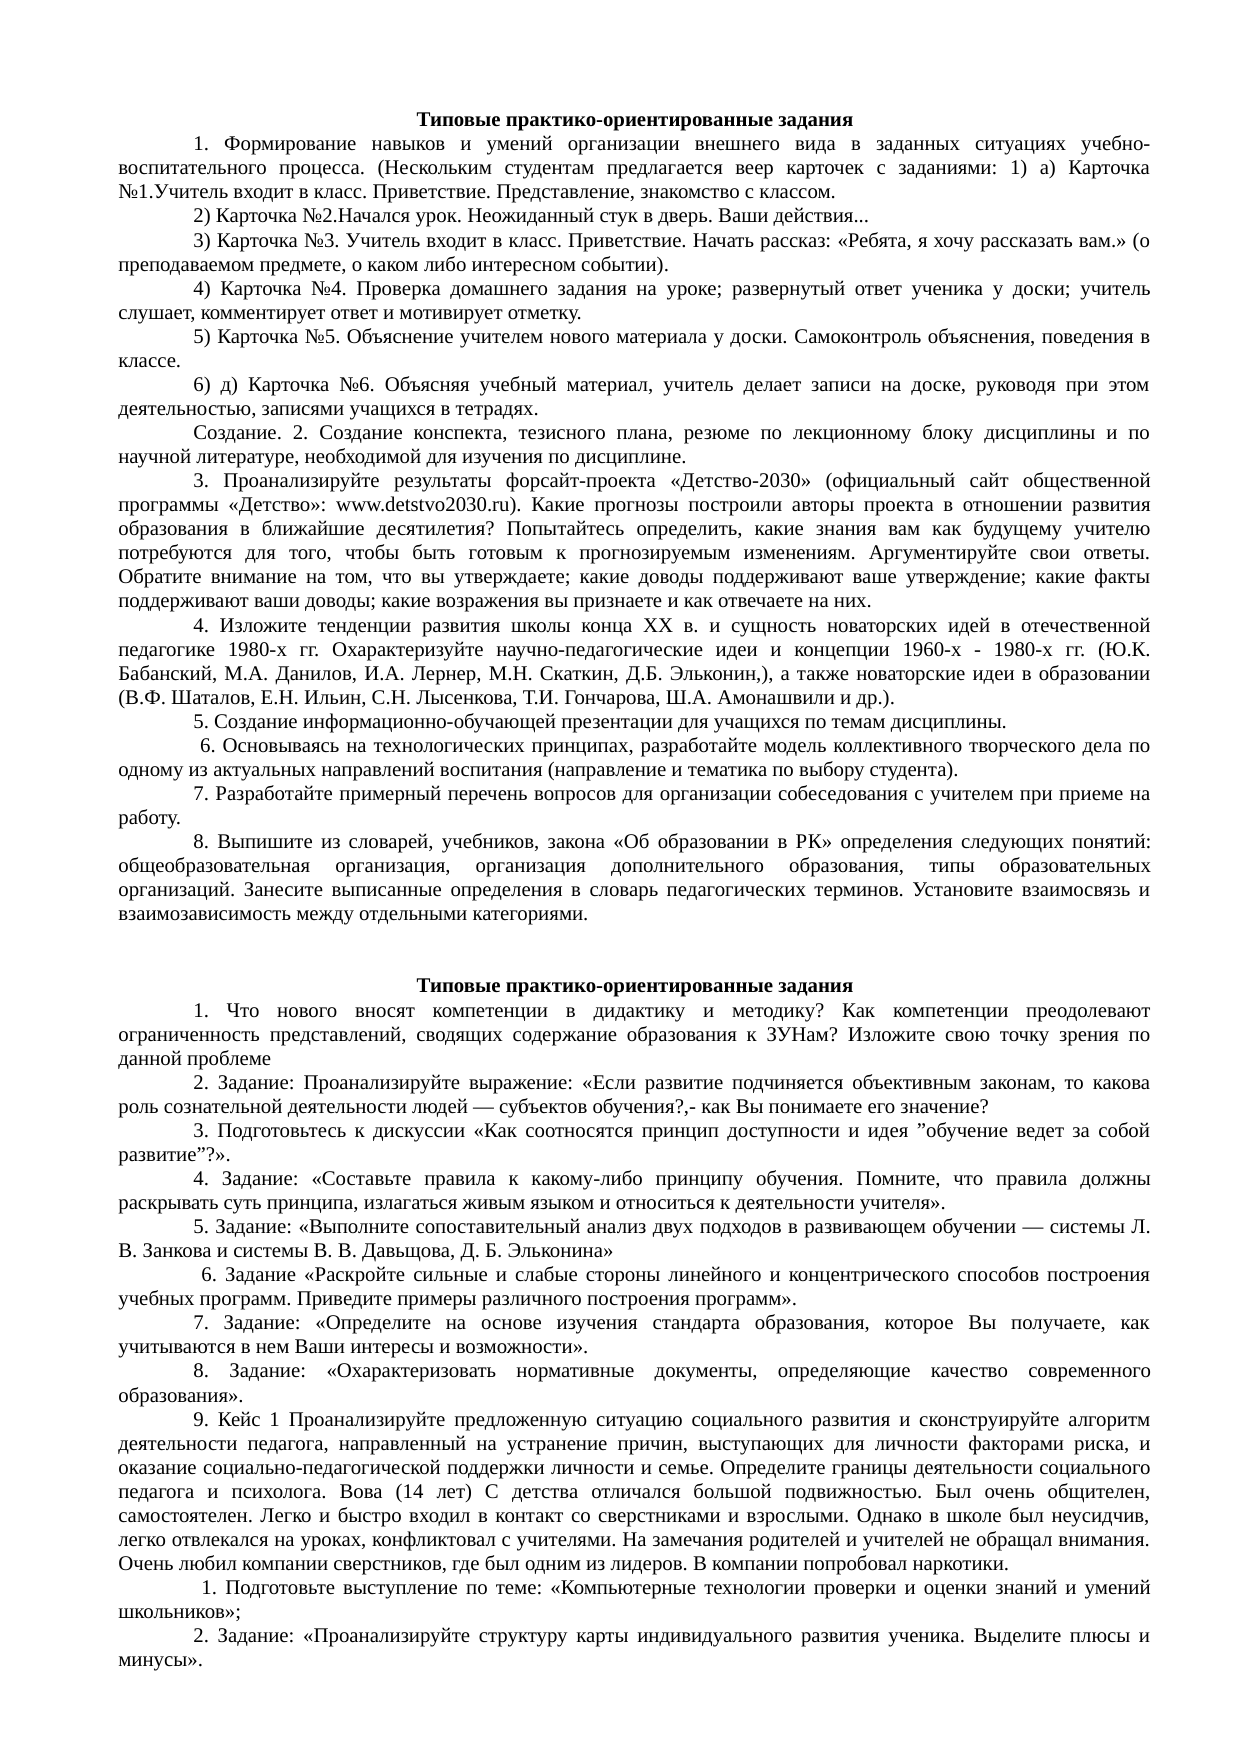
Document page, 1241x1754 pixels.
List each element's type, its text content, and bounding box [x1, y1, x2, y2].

text Создание. 2. Создание конспекта, тезисного плана, резюме по лекционному блоку дисциплины и по научной литературе, необходимой для изучения по дисциплине. [118, 420, 1152, 468]
text 6. Основываясь на технологических принципах, разработайте модель коллективного творческого дела по одному из актуальных направлений воспитания (направление и тематика по выбору студента). [118, 733, 1152, 781]
text 6) д) Карточка №6. Объясняя учебный материал, учитель делает записи на доске, руководя при этом деятельностью, записями учащихся в тетрадях. [118, 372, 1152, 420]
text 2. Задание: «Проанализируйте структуру карты индивидуального развития ученика. Выделите плюсы и минусы». [118, 1623, 1152, 1671]
text 9. Кейс 1 Проанализируйте предложенную ситуацию социального развития и сконструируйте алгоритм деятельности педагога, направленный на устранение причин, выступающих для личности факторами риска, и оказание социально-педагогической поддержки личности и семье. Определите границы деятельности социального педагога и психолога. Вова (14 лет) С детства отличался большой подвижностью. Был очень общителен, самостоятелен. Легко и быстро входил в контакт со сверстниками и взрослыми. Однако в школе был неусидчив, легко отвлекался на уроках, конфликтовал с учителями. На замечания родителей и учителей не обращал внимания. Очень любил компании сверстников, где был одним из лидеров. В компании попробовал наркотики. [118, 1407, 1152, 1575]
text 4. Изложите тенденции развития школы конца XX в. и сущность новаторских идей в отечественной педагогике 1980-х гг. Охарактеризуйте научно-педагогические идеи и концепции 1960-х - 1980-х гг. (Ю.К. Бабанский, М.А. Данилов, И.А. Лернер, М.Н. Скаткин, Д.Б. Эльконин,), а также новаторские идеи в образовании (В.Ф. Шаталов, Е.Н. Ильин, С.Н. Лысенкова, Т.И. Гончарова, Ш.А. Амонашвили и др.). [118, 612, 1152, 709]
text 5. Задание: «Выполните сопоставительный анализ двух подходов в развивающем обучении — системы Л. В. Занкова и системы В. В. Давьщова, Д. Б. Эльконина» [118, 1214, 1152, 1262]
text 3) Карточка №3. Учитель входит в класс. Приветствие. Начать рассказ: «Ребята, я хочу рассказать вам.» (о преподаваемом предмете, о каком либо интересном событии). [118, 227, 1152, 276]
text 1. Что нового вносят компетенции в дидактику и методику? Как компетенции преодолевают ограниченность представлений, сводящих содержание образования к ЗУНам? Изложите свою точку зрения по данной проблеме [118, 997, 1152, 1070]
text 7. Задание: «Определите на основе изучения стандарта образования, которое Вы получаете, как учитываются в нем Ваши интересы и возможности». [118, 1310, 1152, 1358]
text Типовые практико-ориентированные задания [118, 107, 1152, 131]
text 2) Карточка №2.Начался урок. Неожиданный стук в дверь. Ваши действия... [118, 203, 1152, 227]
text 7. Разработайте примерный перечень вопросов для организации собеседования с учителем при приеме на работу. [118, 781, 1152, 829]
text 1. Подготовьте выступление по теме: «Компьютерные технологии проверки и оценки знаний и умений школьников»; [118, 1575, 1152, 1623]
text 3. Проанализируйте результаты форсайт-проекта «Детство-2030» (официальный сайт общественной программы «Детство»: www.detstvo2030.ru). Какие прогнозы построили авторы проекта в отношении развития образования в ближайшие десятилетия? Попытайтесь определить, какие знания вам как будущему учителю потребуются для того, чтобы быть готовым к прогнозируемым изменениям. Аргументируйте свои ответы. Обратите внимание на том, что вы утверждаете; какие доводы поддерживают ваше утверждение; какие факты поддерживают ваши доводы; какие возражения вы признаете и как отвечаете на них. [118, 468, 1152, 612]
text 4. Задание: «Составьте правила к какому-либо принципу обучения. Помните, что правила должны раскрывать суть принципа, излагаться живым языком и относиться к деятельности учителя». [118, 1166, 1152, 1214]
text 5) Карточка №5. Объяснение учителем нового материала у доски. Самоконтроль объяснения, поведения в классе. [118, 324, 1152, 372]
text 4) Карточка №4. Проверка домашнего задания на уроке; развернутый ответ ученика у доски; учитель слушает, комментирует ответ и мотивирует отметку. [118, 276, 1152, 324]
text 1. Формирование навыков и умений организации внешнего вида в заданных ситуациях учебно-воспитательного процесса. (Нескольким студентам предлагается веер карточек с заданиями: 1) а) Карточка №1.Учитель входит в класс. Приветствие. Представление, знакомство с классом. [118, 131, 1152, 203]
text 6. Задание «Раскройте сильные и слабые стороны линейного и концентрического способов построения учебных программ. Приведите примеры различного построения программ». [118, 1262, 1152, 1310]
text 5. Создание информационно-обучающей презентации для учащихся по темам дисциплины. [118, 709, 1152, 733]
text 2. Задание: Проанализируйте выражение: «Если развитие подчиняется объективным законам, то какова роль сознательной деятельности людей — субъектов обучения?,- как Вы понимаете его значение? [118, 1070, 1152, 1118]
text Типовые практико-ориентированные задания [118, 973, 1152, 997]
text 3. Подготовьтесь к дискуссии «Как соотносятся принцип доступности и идея ”обучение ведет за собой развитие”?». [118, 1118, 1152, 1166]
text 8. Задание: «Охарактеризовать нормативные документы, определяющие качество современного образования». [118, 1358, 1152, 1407]
text 8. Выпишите из словарей, учебников, закона «Об образовании в РК» определения следующих понятий: общеобразовательная организация, организация дополнительного образования, типы образовательных организаций. Занесите выписанные определения в словарь педагогических терминов. Установите взаимосвязь и взаимозависимость между отдельными категориями. [118, 829, 1152, 925]
